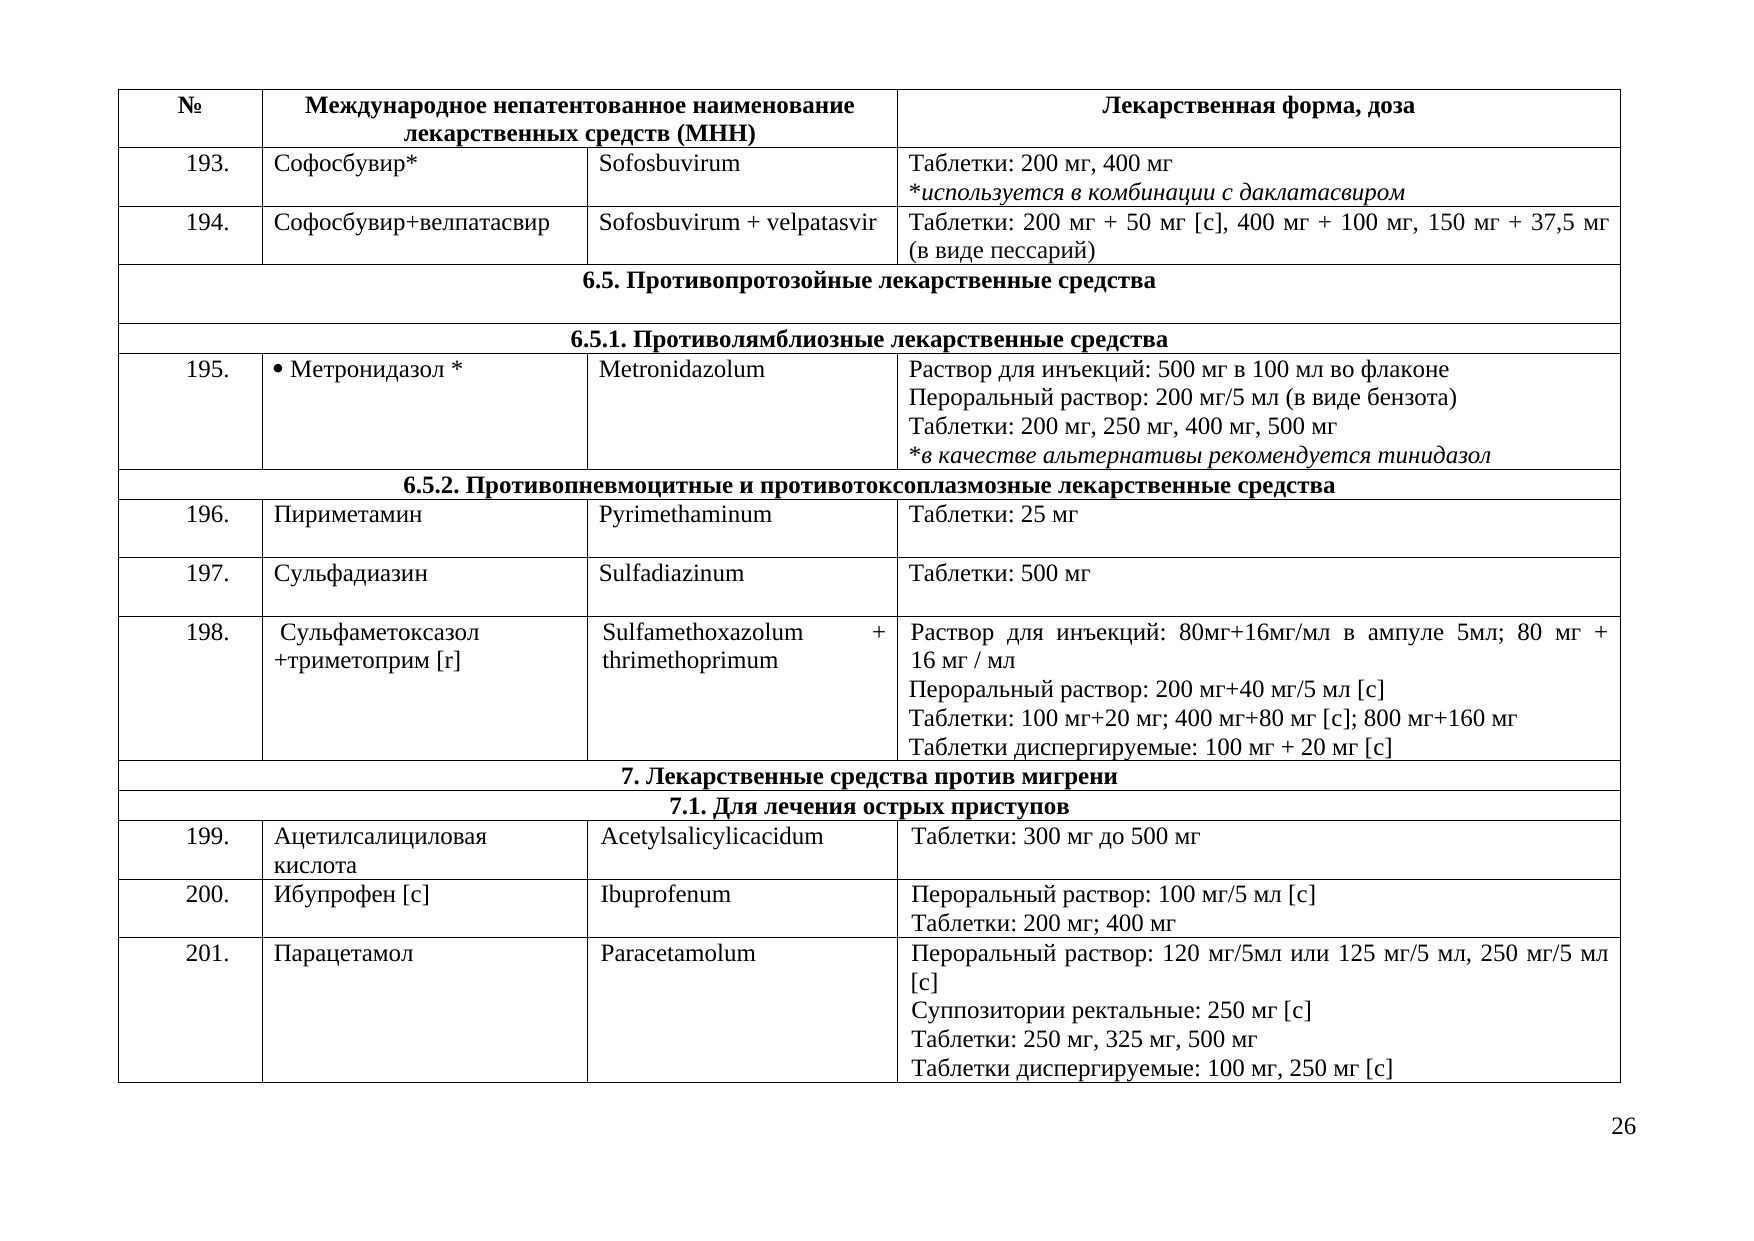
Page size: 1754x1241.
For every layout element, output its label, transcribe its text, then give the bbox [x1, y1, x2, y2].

table_header Лекарственная форма, доза [898, 90, 1620, 147]
table_cell Раствор для инъекций: 80мг+16мг/мл в ампуле 5мл; 80 мг + 16 мг / мл Пероральный раствор: 200 мг+40 мг/5 мл [c] Таблетки: 100 мг+20 мг; 400 мг+80 мг [c]; 800 мг+160 мг Таблетки диспергируемые: 100 мг + 20 мг [c] [898, 617, 1620, 760]
table_cell [119, 207, 262, 264]
table_cell 7.1. Для лечения острых приступов [119, 791, 1620, 820]
table_cell Софосбувир+велпатасвир [263, 207, 587, 264]
table_cell Пириметамин [263, 500, 587, 557]
table_cell Sulfamethoxazolum + thrimethoprimum [588, 617, 897, 760]
table_cell 6.5.1. Противолямблиозные лекарственные средства [119, 324, 1620, 353]
table_cell [119, 500, 262, 557]
table_cell [119, 821, 262, 878]
table_cell Pyrimethaminum [588, 500, 897, 557]
table_cell Acetylsalicylicacidum [588, 821, 897, 878]
table_cell 7. Лекарственные средства против мигрени [119, 761, 1620, 790]
table_cell Таблетки: 300 мг до 500 мг [898, 821, 1620, 878]
table_cell 6.5.2. Противопневмоцитные и противотоксоплазмозные лекарственные средства [119, 470, 1620, 498]
table_header Международное непатентованное наименование лекарственных средств (МНН) [263, 90, 897, 147]
table_header № [119, 90, 262, 147]
table_cell Ацетилсалициловая кислота [263, 821, 587, 878]
table_cell [119, 938, 262, 1082]
table_cell Sulfadiazinum [588, 558, 897, 616]
table_cell Paracetamolum [588, 938, 897, 1082]
table_cell [119, 880, 262, 937]
table_cell Софосбувир* [263, 148, 587, 206]
table_cell Таблетки: 200 мг, 400 мг *используется в комбинации с даклатасвиром [898, 148, 1620, 206]
table_cell Ibuprofenum [588, 880, 897, 937]
table_cell Sofosbuvirum + velpatasvir [588, 207, 897, 264]
table_cell [119, 617, 262, 760]
table_cell Пероральный раствор: 100 мг/5 мл [c] Таблетки: 200 мг; 400 мг [898, 880, 1620, 937]
table_cell Sofosbuvirum [588, 148, 897, 206]
table_cell Таблетки: 200 мг + 50 мг [c], 400 мг + 100 мг, 150 мг + 37,5 мг (в виде пессарий) [898, 207, 1620, 264]
table_cell Сульфаметоксазол +триметоприм [r] [263, 617, 587, 760]
table_cell 6.5. Противопротозойные лекарственные средства [119, 265, 1620, 323]
table_cell Таблетки: 25 мг [898, 500, 1620, 557]
table_cell [119, 148, 262, 206]
table_cell [119, 558, 262, 616]
table_cell Metronidazolum [588, 354, 897, 469]
table_cell Раствор для инъекций: 500 мг в 100 мл во флаконе Пероральный раствор: 200 мг/5 мл (в виде бензота) Таблетки: 200 мг, 250 мг, 400 мг, 500 мг *в качестве альтернативы рекомендуется тинидазол [898, 354, 1620, 469]
table_cell Метронидазол * [263, 354, 587, 469]
table_cell Сульфадиазин [263, 558, 587, 616]
table_cell Ибупрофен [c] [263, 880, 587, 937]
table_cell Пероральный раствор: 120 мг/5мл или 125 мг/5 мл, 250 мг/5 мл [с] Суппозитории ректальные: 250 мг [c] Таблетки: 250 мг, 325 мг, 500 мг Таблетки диспергируемые: 100 мг, 250 мг [c] [898, 938, 1620, 1082]
table_cell [119, 354, 262, 469]
table_cell Парацетамол [263, 938, 587, 1082]
table_cell Таблетки: 500 мг [898, 558, 1620, 616]
